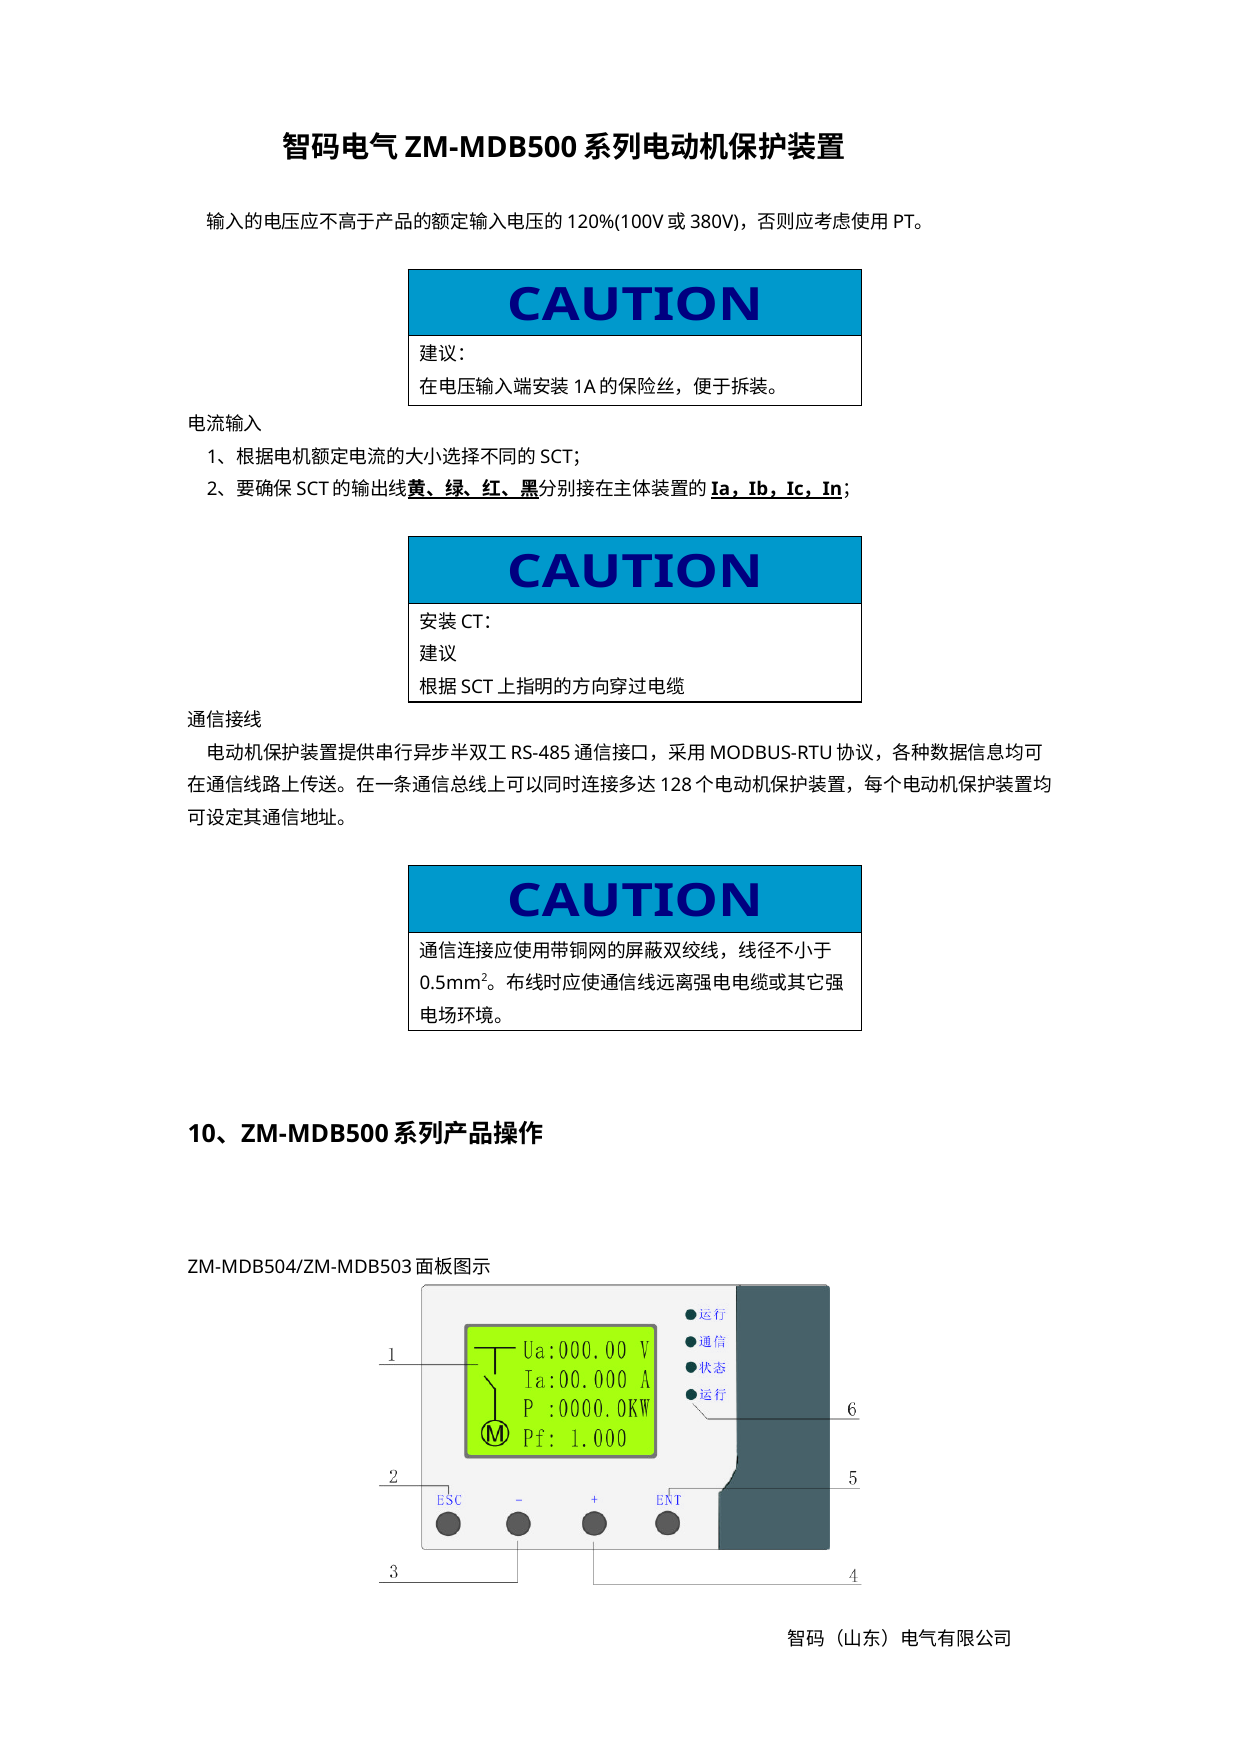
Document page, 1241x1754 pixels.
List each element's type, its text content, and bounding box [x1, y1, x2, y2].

text 电动机保护装置提供串行异步半双工RS-485通信接口，采用MODBUS-RTU协议，各种数据信息均可在通信线路上传送。在一条通信总线上可以同时连接多达128个电动机保护装置，每个电动机保护装置均可设定其通信地址。 [187, 735, 1053, 832]
table_header CAUTION [409, 270, 861, 335]
text 电流输入 [187, 406, 1053, 439]
table_cell 通信连接应使用带铜网的屏蔽双绞线，线径不小于0.5mm2。布线时应使通信线远离强电电缆或其它强电场环境。 [409, 933, 861, 1030]
text ZM-MDB504/ZM-MDB503面板图示 [187, 1249, 1053, 1282]
table_cell 建议： 在电压输入端安装1A的保险丝，便于拆装。 [409, 336, 861, 405]
table_header CAUTION [409, 537, 861, 603]
text 2、要确保SCT的输出线黄、绿、红、黑分别接在主体装置的Ia，Ib，Ic，In； [187, 471, 1053, 504]
table_cell 安装CT： 建议 根据SCT上指明的方向穿过电缆 [409, 604, 861, 701]
table_header CAUTION [409, 866, 861, 932]
subtitle 10、ZM-MDB500系列产品操作 [187, 1099, 1053, 1164]
picture [378, 1284, 862, 1585]
text 输入的电压应不高于产品的额定输入电压的120%(100V或380V)，否则应考虑使用PT。 [187, 204, 1053, 236]
text 1、根据电机额定电流的大小选择不同的SCT； [187, 439, 1053, 471]
text 通信接线 [187, 702, 1053, 735]
